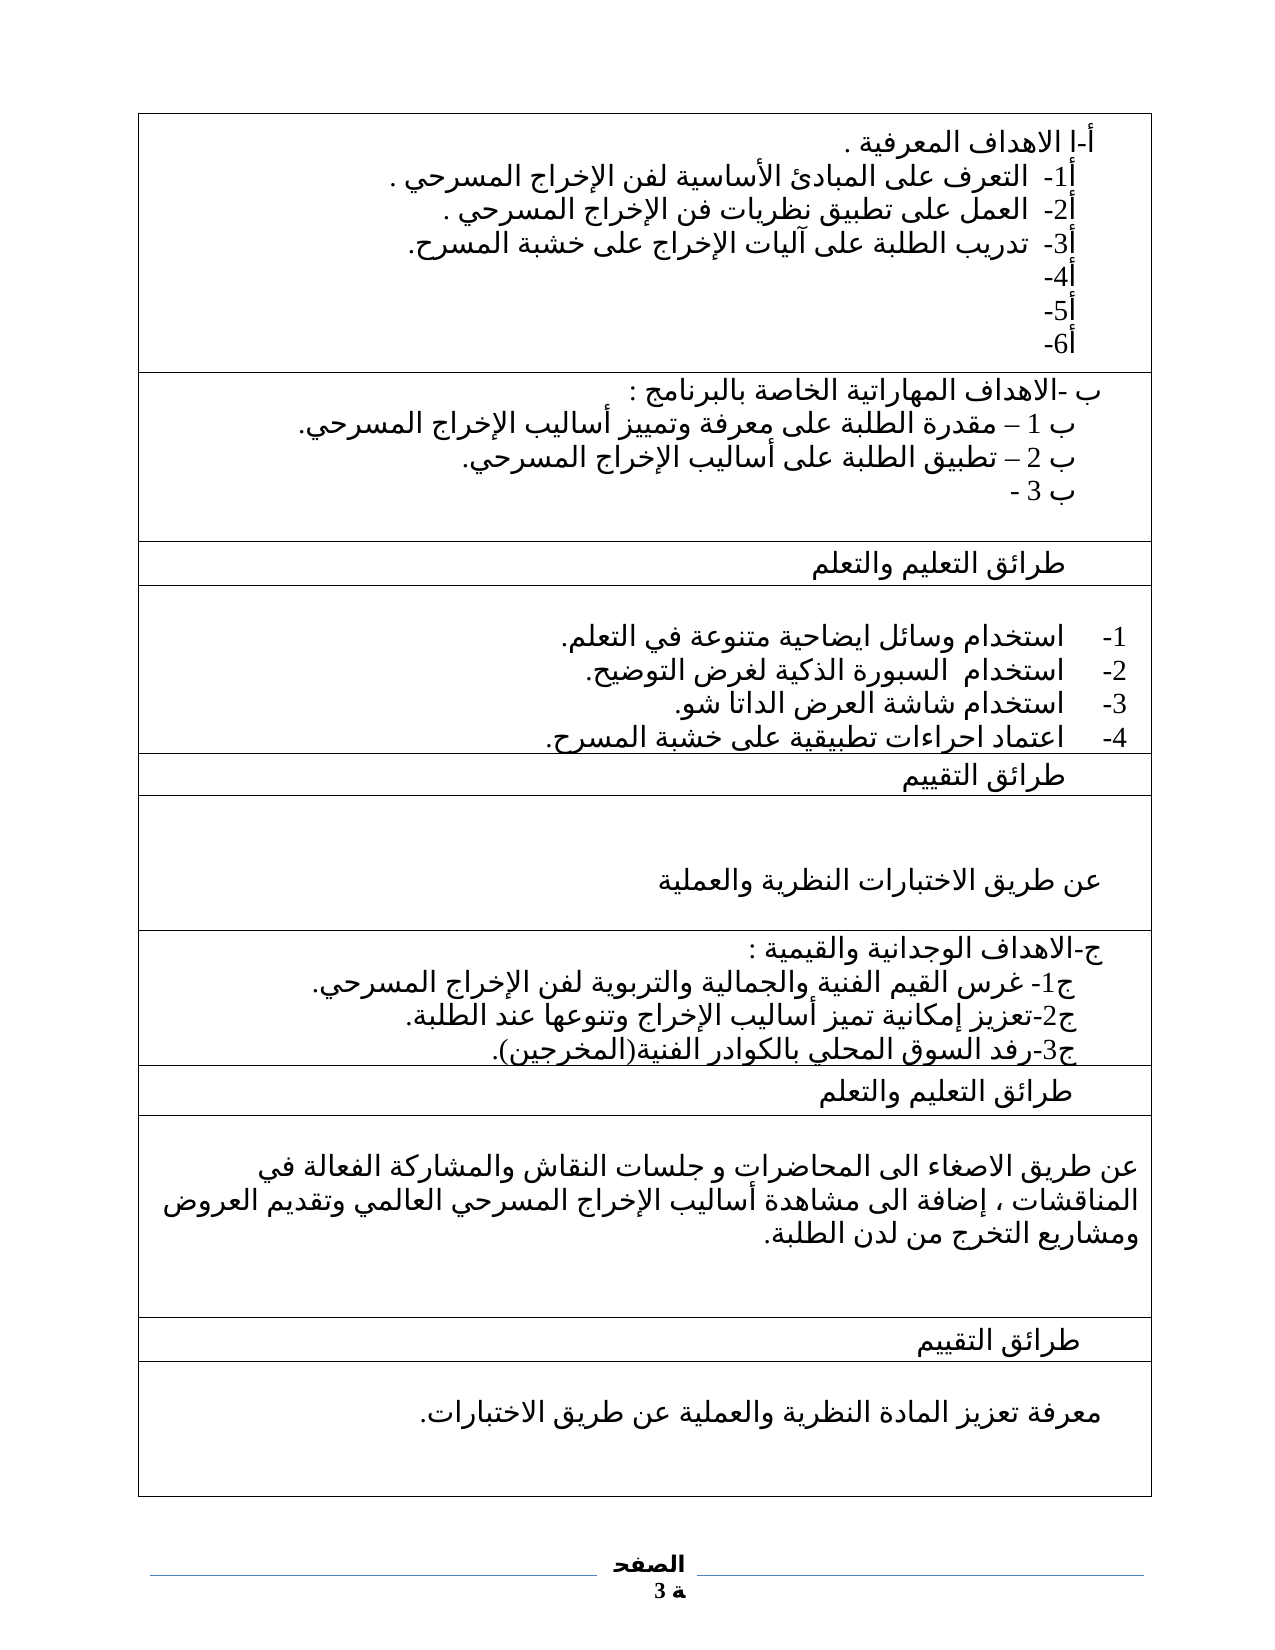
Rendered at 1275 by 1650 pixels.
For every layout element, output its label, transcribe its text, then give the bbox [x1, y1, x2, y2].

table_cell طرائق التقييم [139, 754, 1151, 795]
table_cell طرائق التعليم والتعلم [139, 542, 1151, 584]
table_cell ج-الاهداف الوجدانية والقيمية : ج1- غرس القيم الفنية والجمالية والتربوية لفن الإخراج المسرحي. ج2-تعزيز إمكانية تميز أساليب الإخراج وتنوعها عند الطلبة. ج3-رفد السوق المحلي بالكوادر الفنية(المخرجين). [139, 931, 1151, 1065]
table_cell عن طريق الاختبارات النظرية والعملية [139, 796, 1151, 930]
table_cell استخدام وسائل ايضاحية متنوعة في التعلم. استخدام السبورة الذكية لغرض التوضيح. استخدام شاشة العرض الداتا شو. اعتماد احراءات تطبيقية على خشبة المسرح. [139, 586, 1151, 753]
table_cell أ-ا الاهداف المعرفية . أ1- التعرف على المبادئ الأساسية لفن الإخراج المسرحي . أ2- العمل على تطبيق نظريات فن الإخراج المسرحي . أ3- تدريب الطلبة على آليات الإخراج على خشبة المسرح. أ4- أ5- أ6- [139, 114, 1151, 372]
table_cell ب -الاهداف المهاراتية الخاصة بالبرنامج : ب 1 – مقدرة الطلبة على معرفة وتمييز أساليب الإخراج المسرحي. ب 2 – تطبيق الطلبة على أساليب الإخراج المسرحي. ب 3 - [139, 373, 1151, 541]
table_cell طرائق التقييم [139, 1318, 1151, 1361]
table_cell معرفة تعزيز المادة النظرية والعملية عن طريق الاختبارات. [139, 1362, 1151, 1496]
table_cell طرائق التعليم والتعلم [139, 1066, 1151, 1114]
